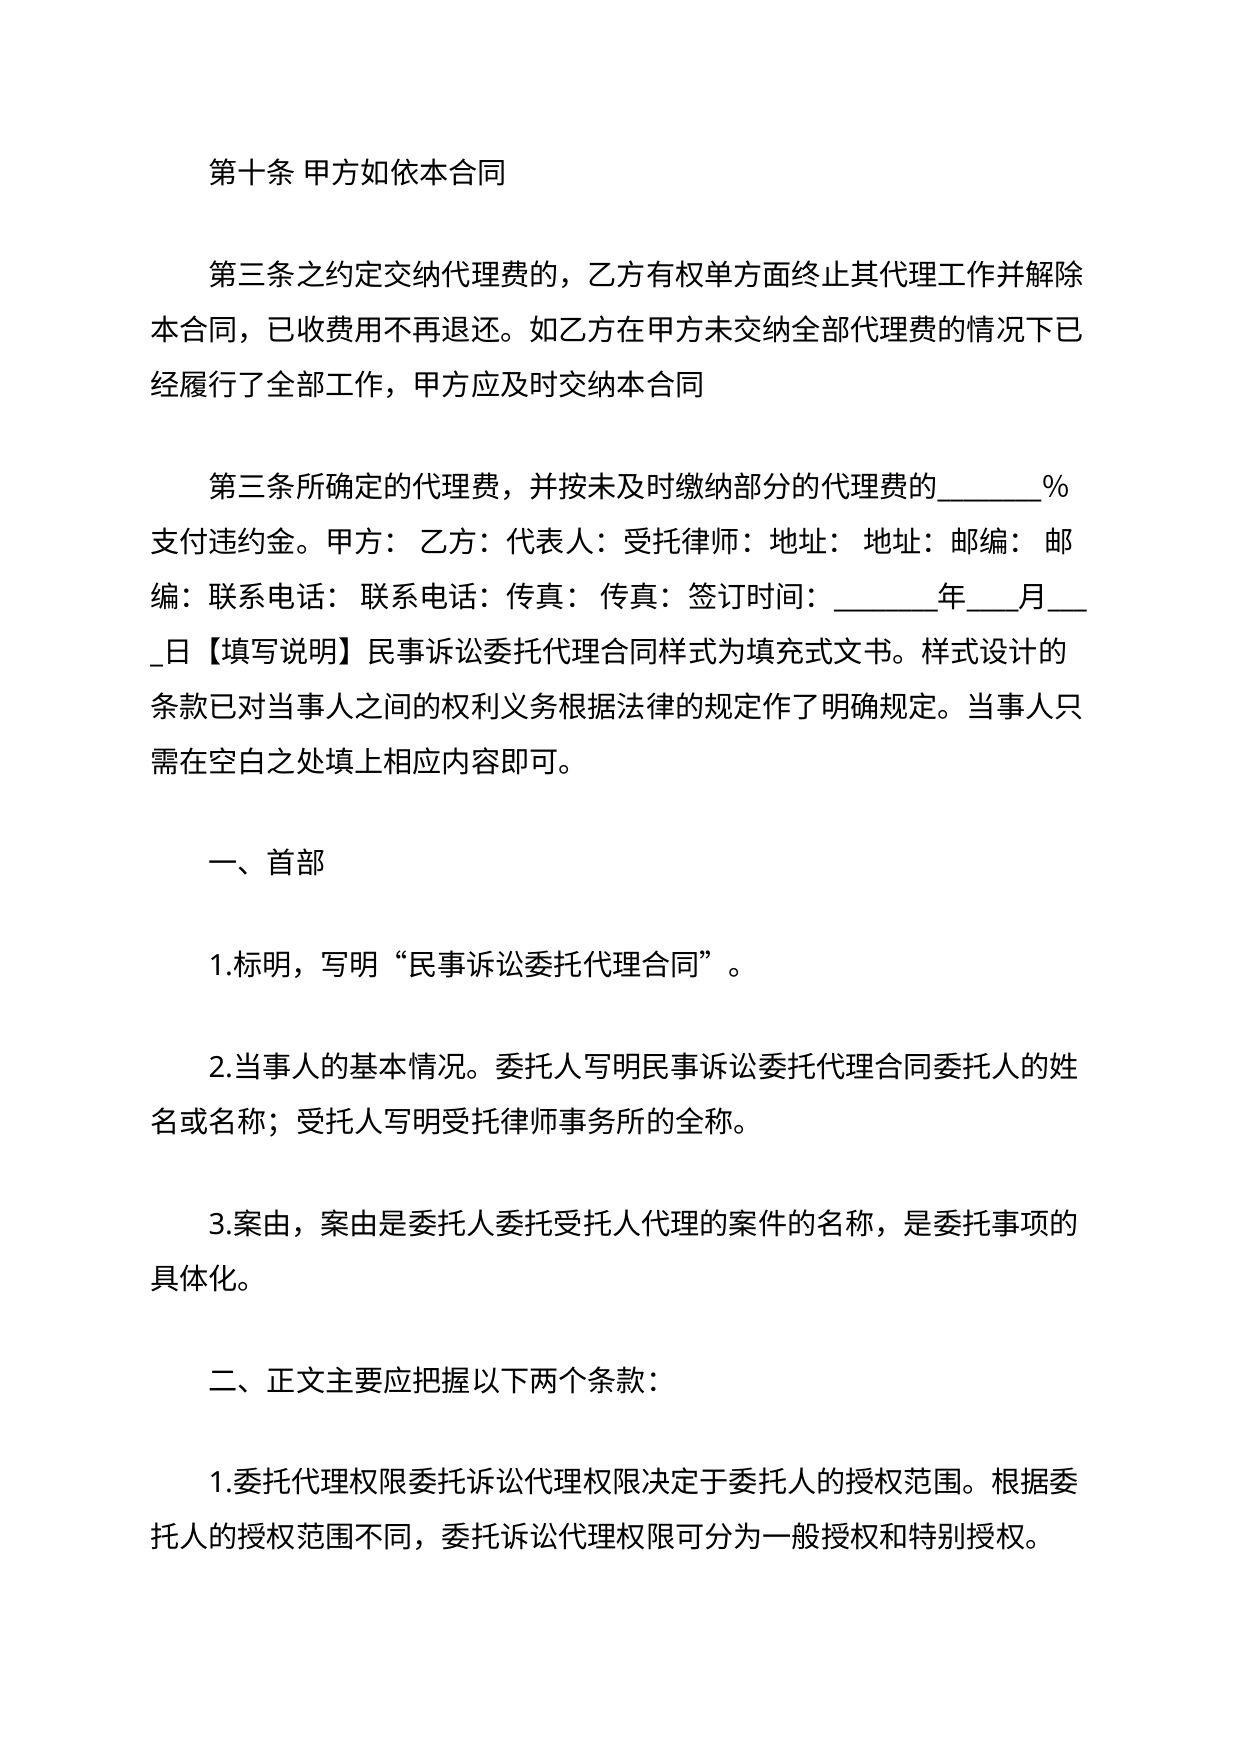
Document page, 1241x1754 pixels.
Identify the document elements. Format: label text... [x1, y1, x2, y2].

text 2.当事人的基本情况。委托人写明民事诉讼委托代理合同委托人的姓名或名称；受托人写明受托律师事务所的全称。 [150, 1044, 1090, 1141]
text 第三条之约定交纳代理费的，乙方有权单方面终止其代理工作并解除本合同，已收费用不再退还。如乙方在甲方未交纳全部代理费的情况下已经履行了全部工作，甲方应及时交纳本合同 [150, 252, 1090, 404]
text 3.案由，案由是委托人委托受托人代理的案件的名称，是委托事项的具体化。 [150, 1200, 1090, 1298]
text 第三条所确定的代理费，并按未及时缴纳部分的代理费的________％支付违约金。甲方： 乙方：代表人：受托律师：地址： 地址：邮编： 邮编：联系电话： 联系电话：传真： 传真：签订时间：________年____月____日【填写说明】民事诉讼委托代理合同样式为填充式文书。样式设计的条款已对当事人之间的权利义务根据法律的规定作了明确规定。当事人只需在空白之处填上相应内容即可。 [150, 463, 1090, 780]
text 二、正文主要应把握以下两个条款： [150, 1357, 1090, 1399]
text 1.标明，写明“民事诉讼委托代理合同”。 [150, 942, 1090, 984]
text 一、首部 [150, 840, 1090, 882]
text 1.委托代理权限委托诉讼代理权限决定于委托人的授权范围。根据委托人的授权范围不同，委托诉讼代理权限可分为一般授权和特别授权。 [150, 1459, 1090, 1556]
text 第十条 甲方如依本合同 [150, 150, 1090, 192]
